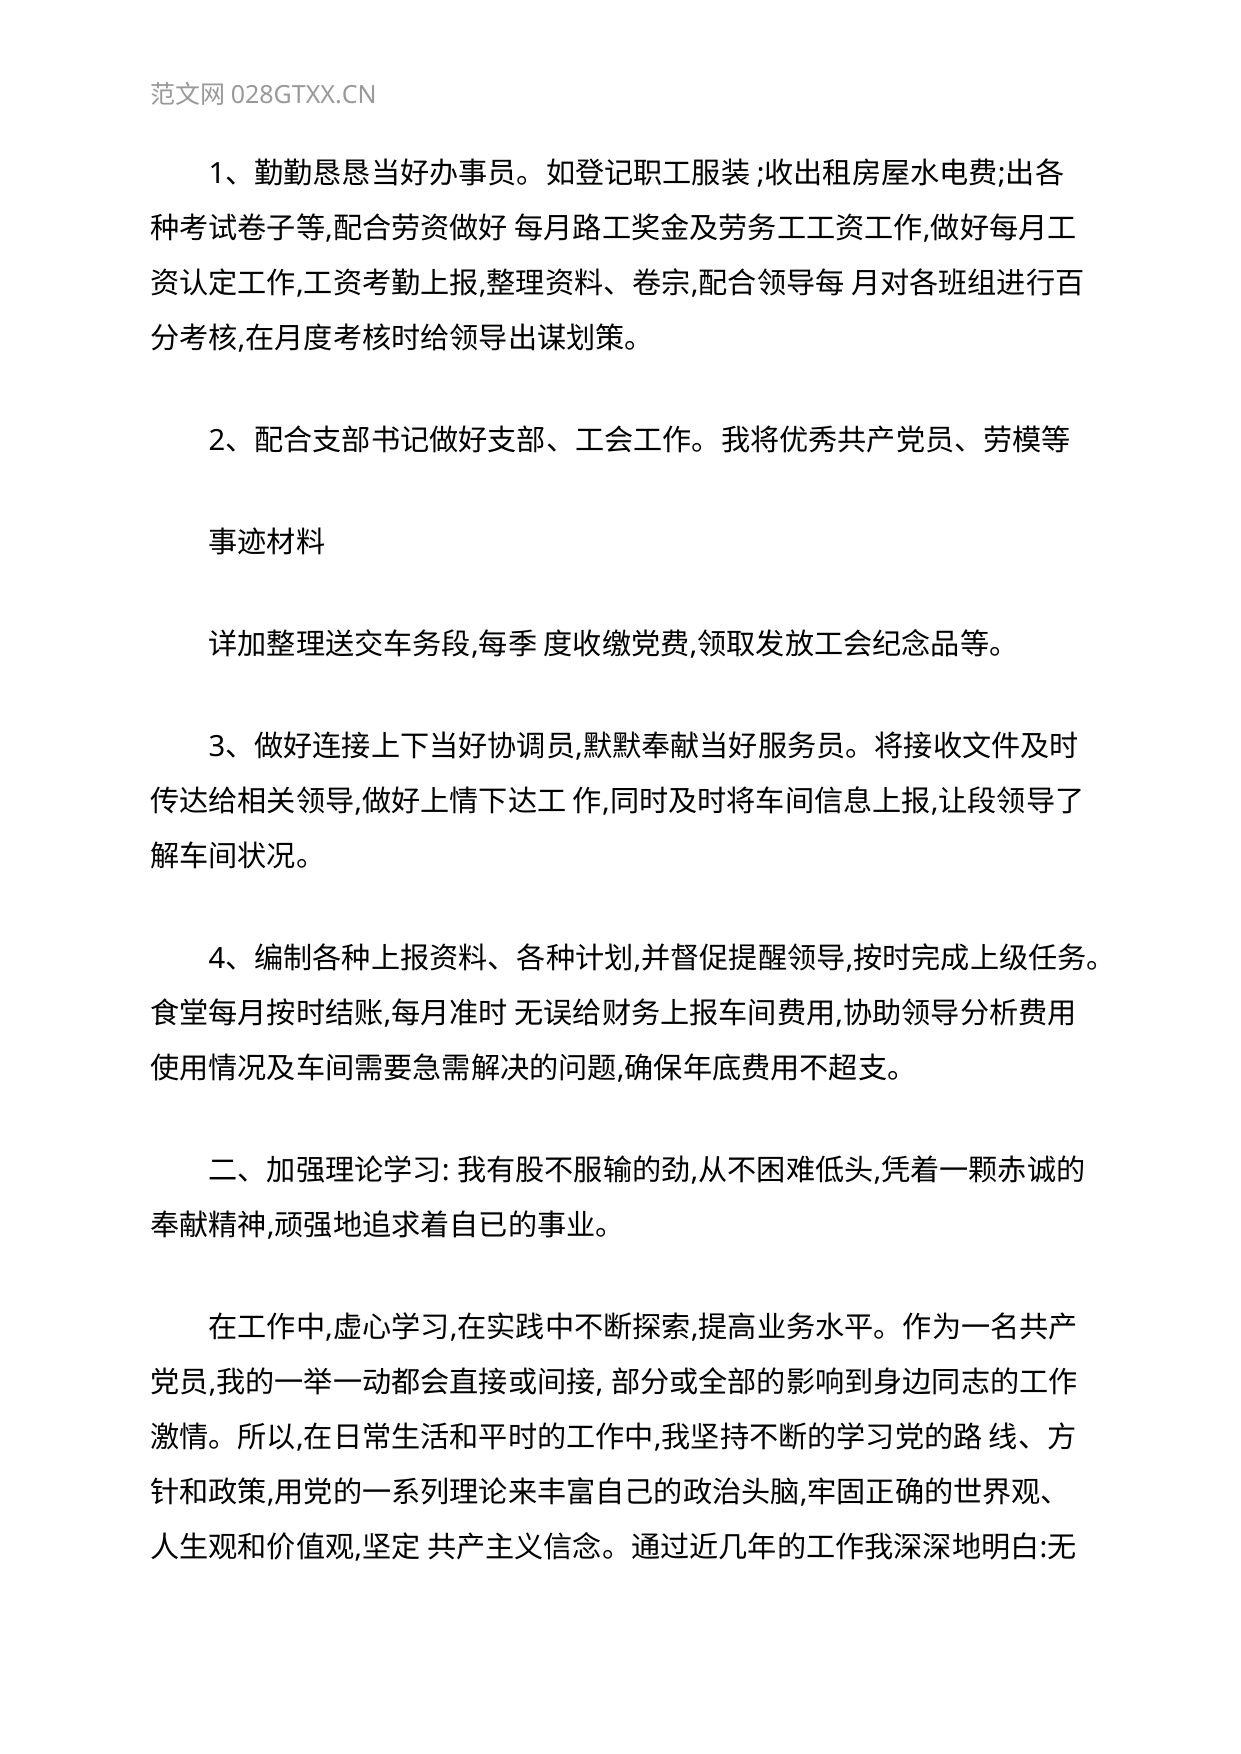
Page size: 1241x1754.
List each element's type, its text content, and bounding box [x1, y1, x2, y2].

text 二、加强理论学习: 我有股不服输的劲,从不困难低头,凭着一颗赤诚的奉献精神,顽强地追求着自已的事业。 [150, 1146, 1090, 1244]
text 2、配合支部书记做好支部、工会工作。我将优秀共产党员、劳模等 [150, 417, 1090, 459]
text 事迹材料 [150, 519, 1090, 561]
text 详加整理送交车务段,每季 度收缴党费,领取发放工会纪念品等。 [150, 621, 1090, 663]
text 1、勤勤恳恳当好办事员。如登记职工服装 ;收出租房屋水电费;出各种考试卷子等,配合劳资做好 每月路工奖金及劳务工工资工作,做好每月工资认定工作,工资考勤上报,整理资料、卷宗,配合领导每 月对各班组进行百分考核,在月度考核时给领导出谋划策。 [150, 150, 1090, 357]
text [150, 1303, 1090, 1566]
text 3、做好连接上下当好协调员,默默奉献当好服务员。将接收文件及时传达给相关领导,做好上情下达工 作,同时及时将车间信息上报,让段领导了解车间状况。 [150, 723, 1090, 875]
text 4、编制各种上报资料、各种计划,并督促提醒领导,按时完成上级任务。食堂每月按时结账,每月准时 无误给财务上报车间费用,协助领导分析费用使用情况及车间需要急需解决的问题,确保年底费用不超支。 [150, 934, 1090, 1087]
